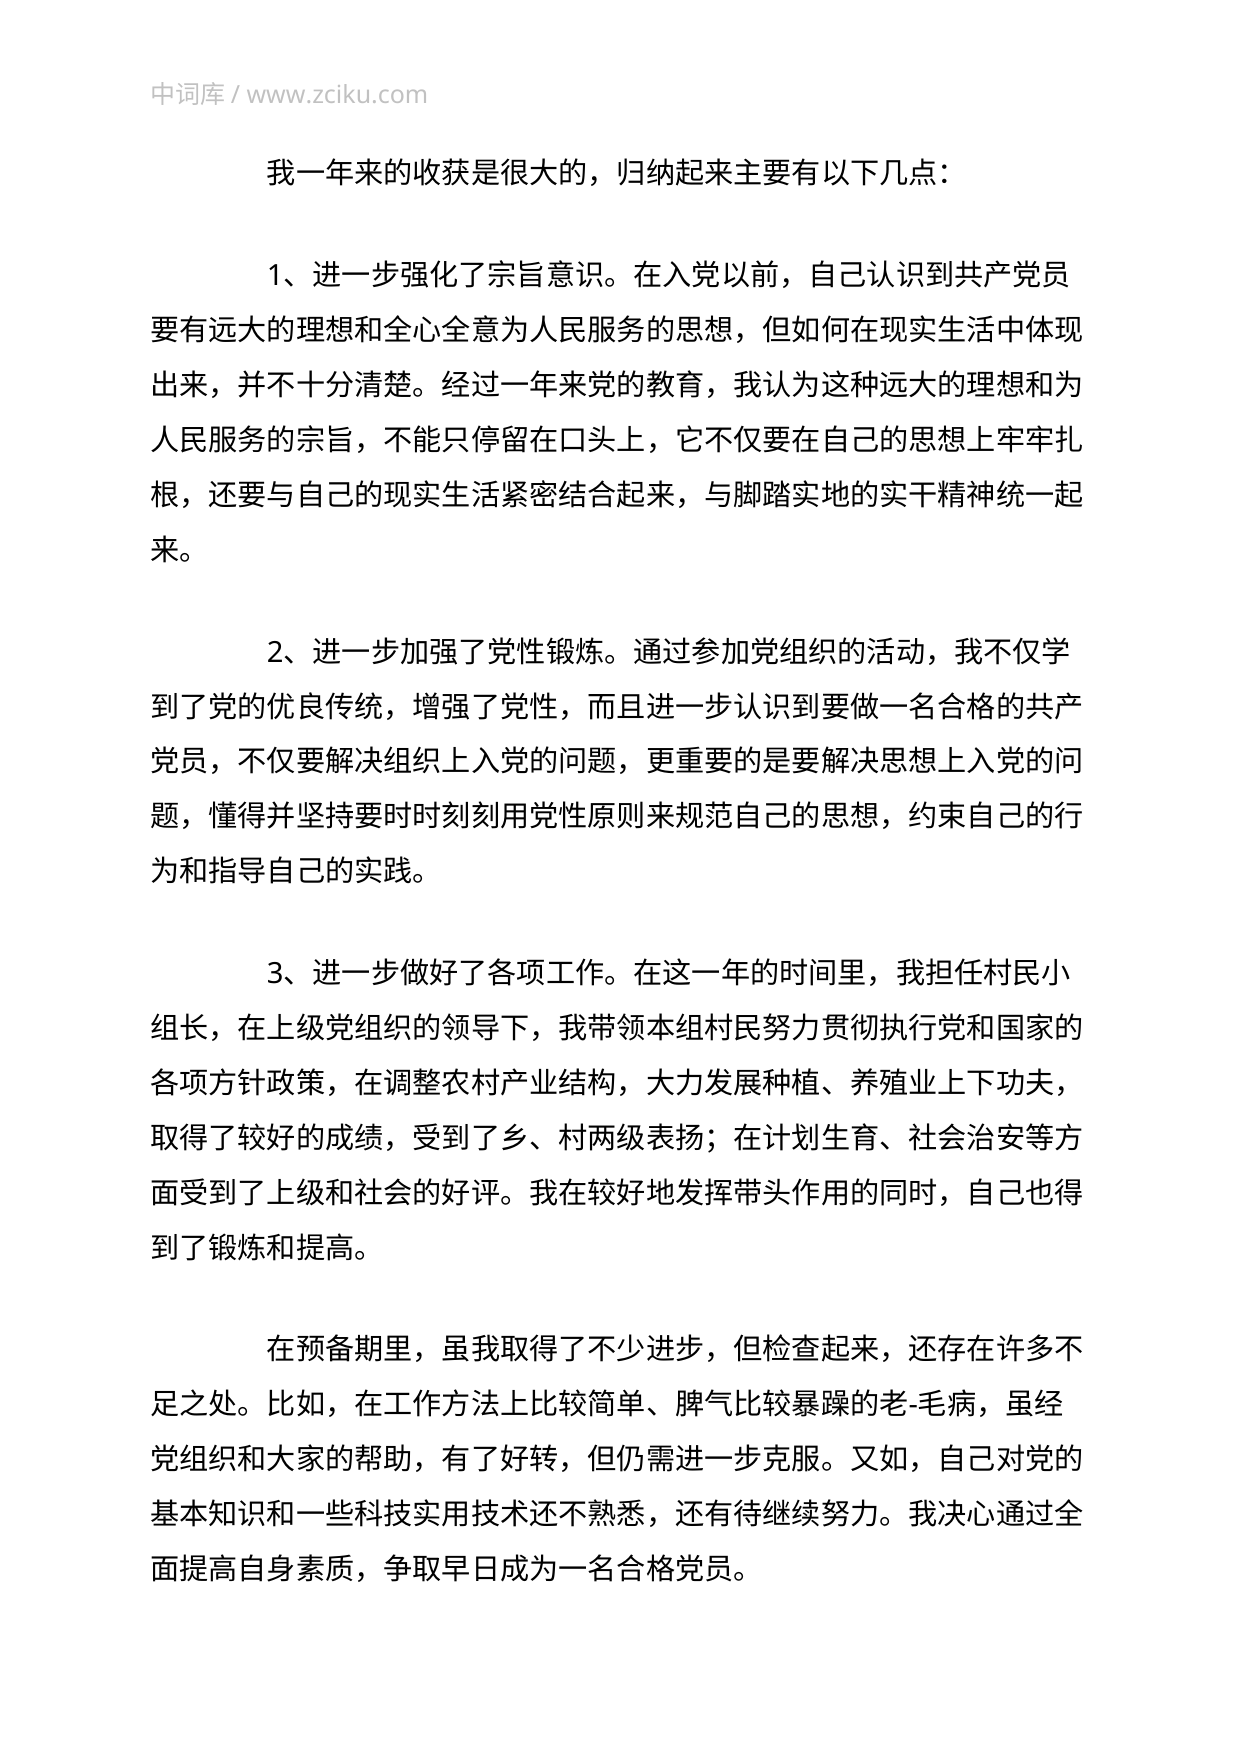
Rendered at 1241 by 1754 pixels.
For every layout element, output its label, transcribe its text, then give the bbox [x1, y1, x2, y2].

text 在预备期里，虽我取得了不少进步，但检查起来，还存在许多不足之处。比如，在工作方法上比较简单、脾气比较暴躁的老-毛病，虽经党组织和大家的帮助，有了好转，但仍需进一步克服。又如，自己对党的基本知识和一些科技实用技术还不熟悉，还有待继续努力。我决心通过全面提高自身素质，争取早日成为一名合格党员。 [150, 1326, 1090, 1588]
text 1、进一步强化了宗旨意识。在入党以前，自己认识到共产党员要有远大的理想和全心全意为人民服务的思想，但如何在现实生活中体现出来，并不十分清楚。经过一年来党的教育，我认为这种远大的理想和为人民服务的宗旨，不能只停留在口头上，它不仅要在自己的思想上牢牢扎根，还要与自己的现实生活紧密结合起来，与脚踏实地的实干精神统一起来。 [150, 252, 1090, 569]
text 2、进一步加强了党性锻炼。通过参加党组织的活动，我不仅学到了党的优良传统，增强了党性，而且进一步认识到要做一名合格的共产党员，不仅要解决组织上入党的问题，更重要的是要解决思想上入党的问题，懂得并坚持要时时刻刻用党性原则来规范自己的思想，约束自己的行为和指导自己的实践。 [150, 628, 1090, 890]
text 3、进一步做好了各项工作。在这一年的时间里，我担任村民小组长，在上级党组织的领导下，我带领本组村民努力贯彻执行党和国家的各项方针政策，在调整农村产业结构，大力发展种植、养殖业上下功夫，取得了较好的成绩，受到了乡、村两级表扬；在计划生育、社会治安等方面受到了上级和社会的好评。我在较好地发挥带头作用的同时，自己也得到了锻炼和提高。 [150, 949, 1090, 1266]
text 我一年来的收获是很大的，归纳起来主要有以下几点： [150, 150, 1090, 192]
